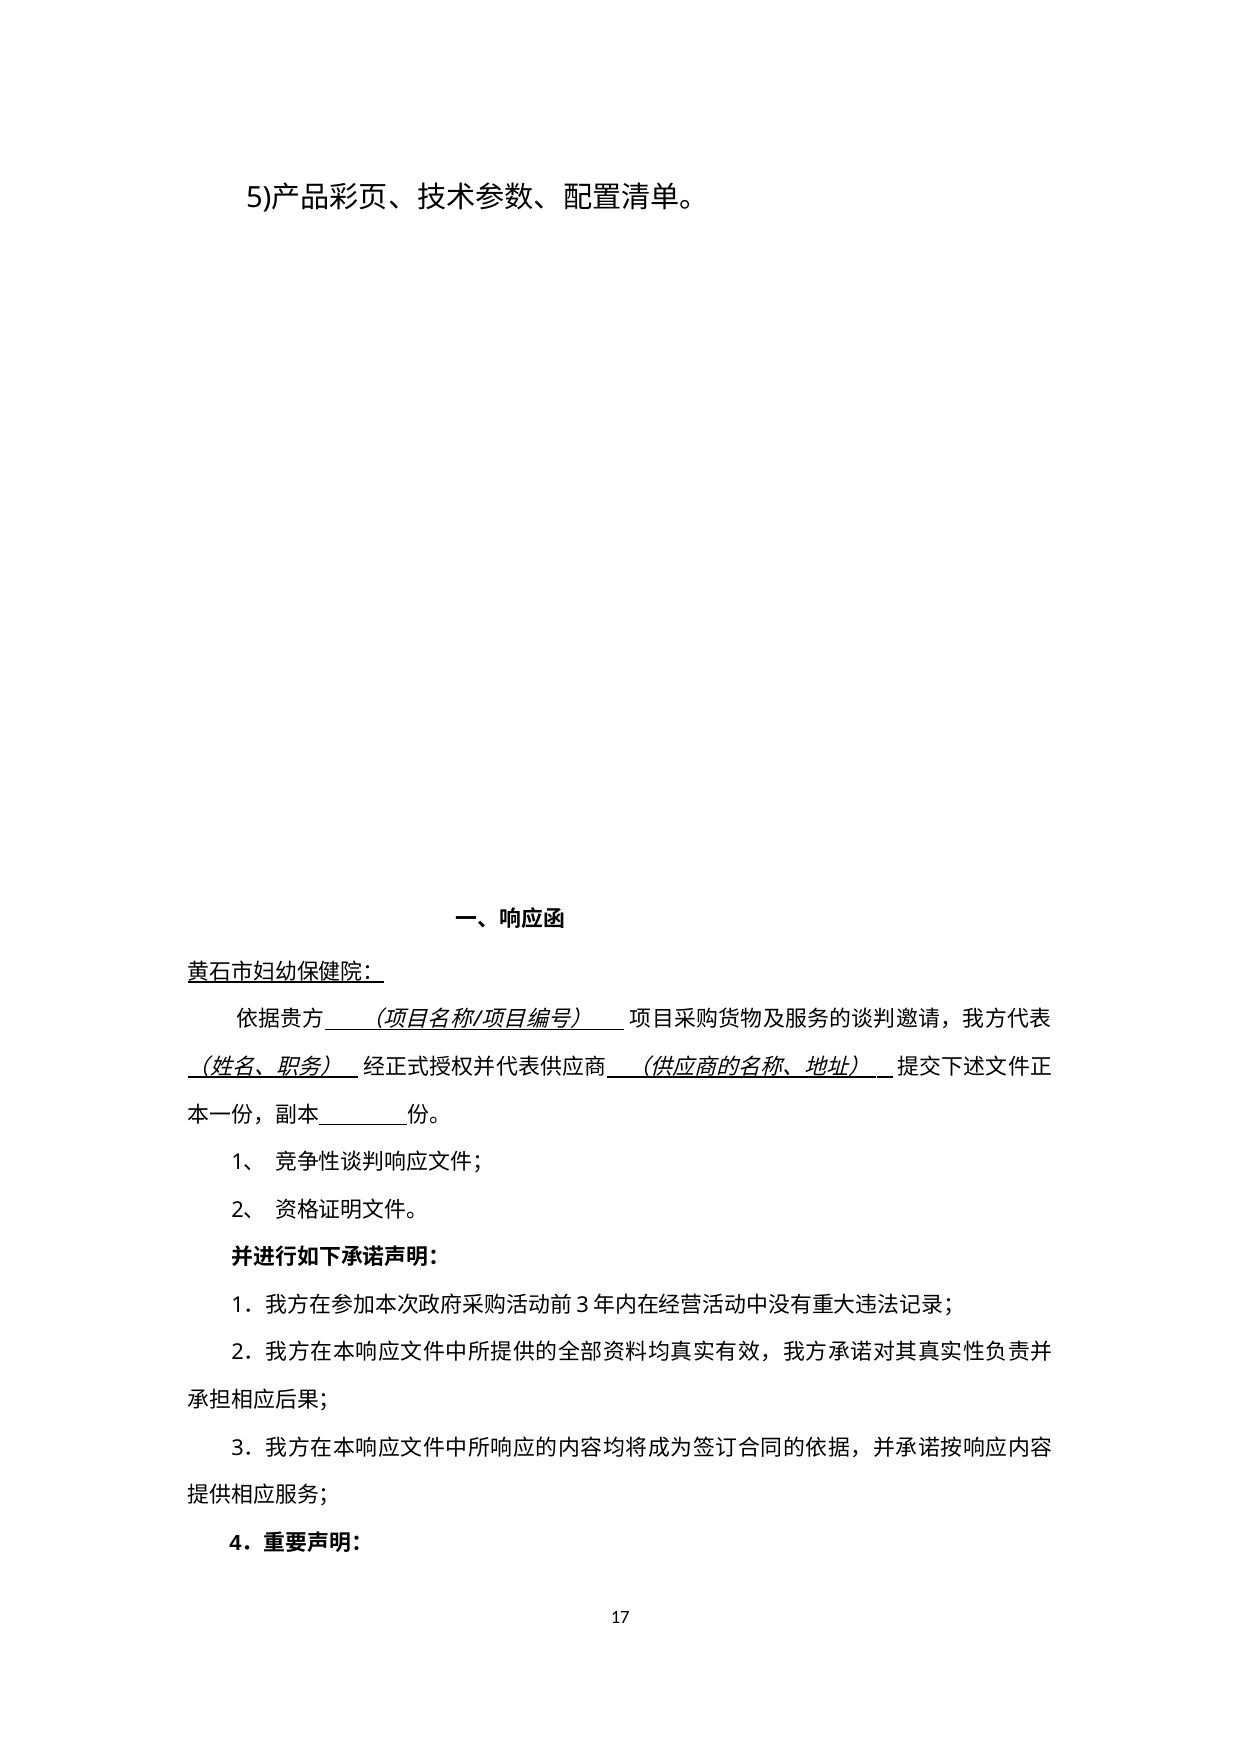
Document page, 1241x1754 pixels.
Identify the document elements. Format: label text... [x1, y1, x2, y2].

list 5)产品彩页、技术参数、配置清单。 [246, 162, 1053, 227]
subtitle 一、响应函 [187, 901, 1053, 933]
list 我方在本响应文件中所提供的全部资料均真实有效，我方承诺对其真实性负责并承担相应后果； [187, 1334, 1053, 1414]
list 资格证明文件。 [231, 1192, 1053, 1223]
list 重要声明： [187, 1524, 1053, 1556]
list 我方在本响应文件中所响应的内容均将成为签订合同的依据，并承诺按响应内容提供相应服务； [187, 1429, 1053, 1509]
text 依据贵方 （项目名称/项目编号） 项目采购货物及服务的谈判邀请，我方代表 （姓名、职务） 经正式授权并代表供应商 （供应商的名称、地址） 提交下述文件正本一份，副本 份。 [188, 1001, 1053, 1128]
list 我方在参加本次政府采购活动前3年内在经营活动中没有重大违法记录； [187, 1287, 1053, 1318]
list 竞争性谈判响应文件； [231, 1144, 1053, 1176]
text 黄石市妇幼保健院： [187, 954, 1053, 986]
text 并进行如下承诺声明： [187, 1239, 1053, 1271]
